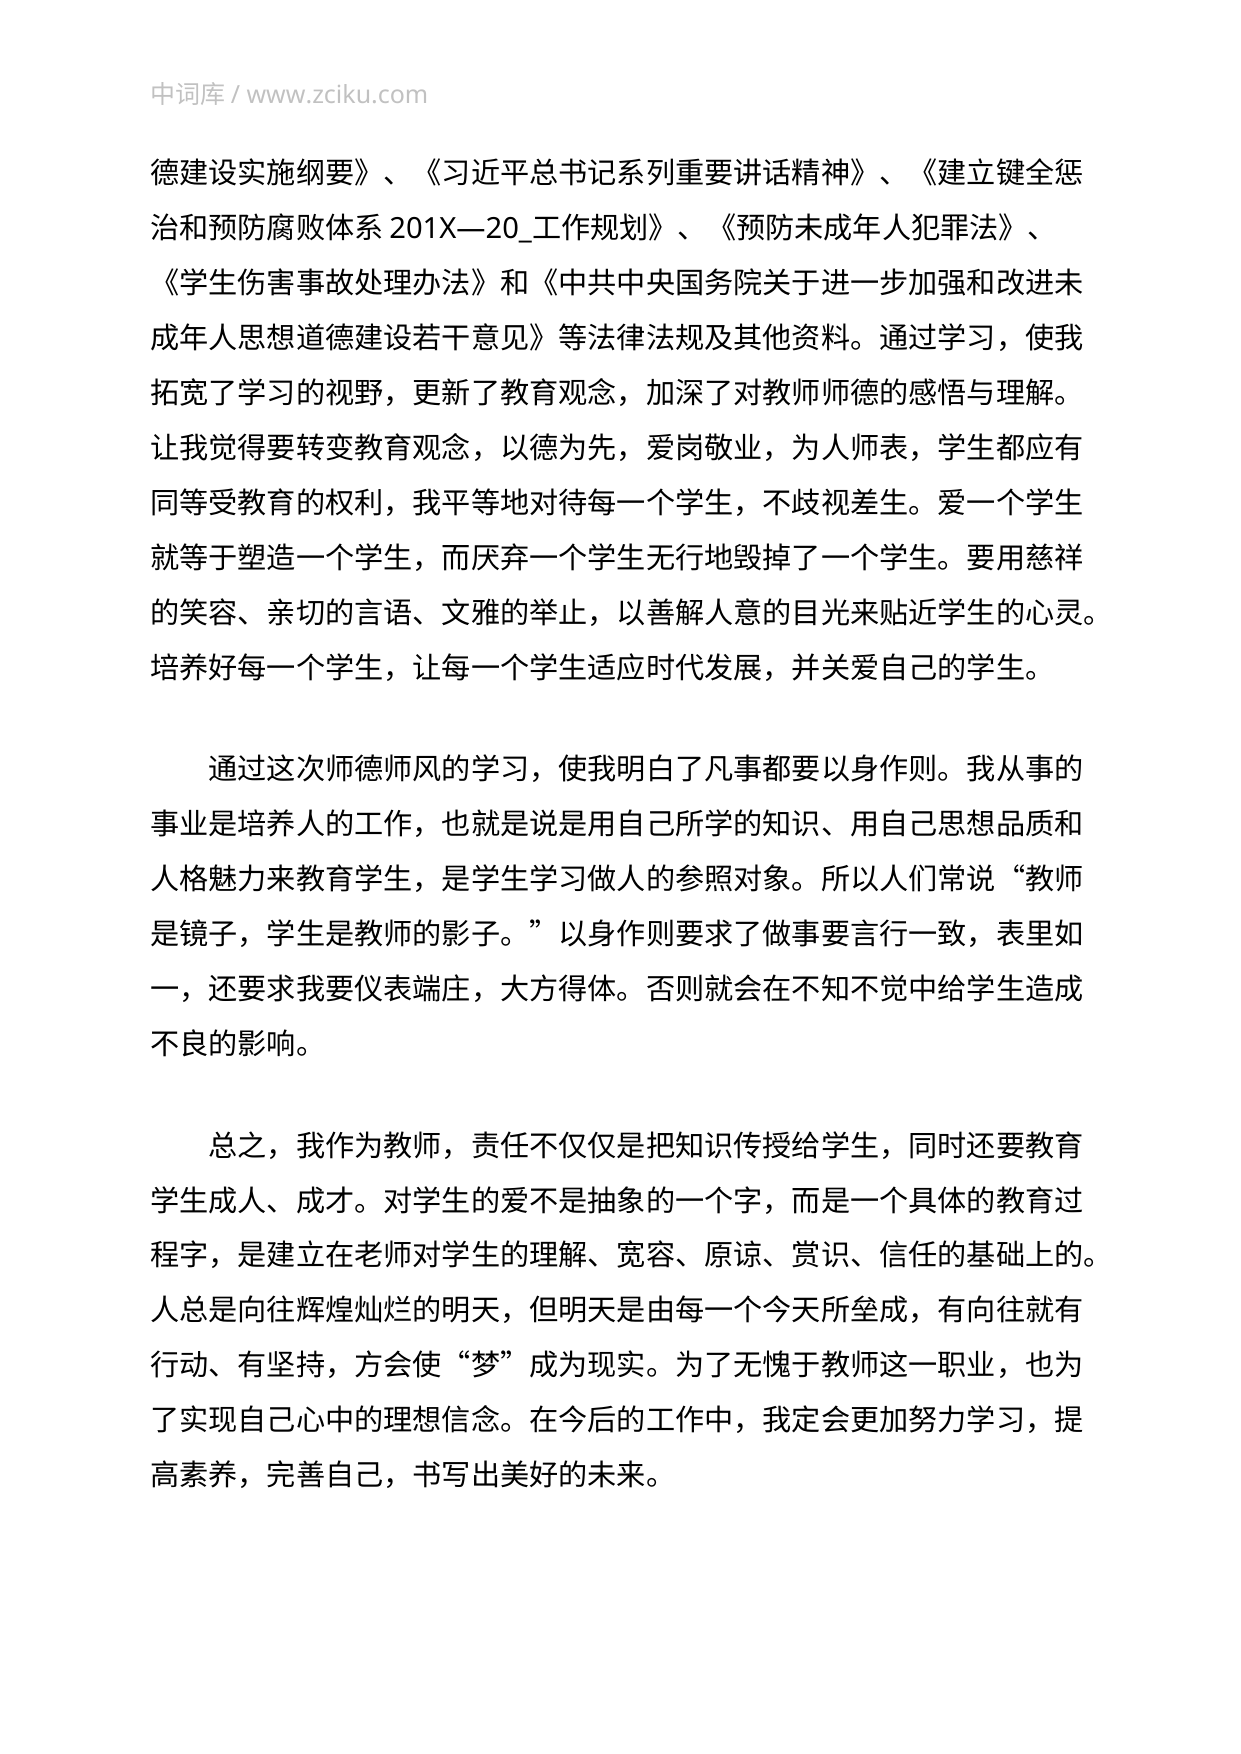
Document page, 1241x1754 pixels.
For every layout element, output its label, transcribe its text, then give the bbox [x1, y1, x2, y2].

text 总之，我作为教师，责任不仅仅是把知识传授给学生，同时还要教育学生成人、成才。对学生的爱不是抽象的一个字，而是一个具体的教育过程字，是建立在老师对学生的理解、宽容、原谅、赏识、信任的基础上的。人总是向往辉煌灿烂的明天，但明天是由每一个今天所垒成，有向往就有行动、有坚持，方会使“梦”成为现实。为了无愧于教师这一职业，也为了实现自己心中的理想信念。在今后的工作中，我定会更加努力学习，提高素养，完善自己，书写出美好的未来。 [150, 1122, 1090, 1494]
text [150, 150, 1090, 686]
text 通过这次师德师风的学习，使我明白了凡事都要以身作则。我从事的事业是培养人的工作，也就是说是用自己所学的知识、用自己思想品质和人格魅力来教育学生，是学生学习做人的参照对象。所以人们常说“教师是镜子，学生是教师的影子。”以身作则要求了做事要言行一致，表里如一，还要求我要仪表端庄，大方得体。否则就会在不知不觉中给学生造成不良的影响。 [150, 746, 1090, 1063]
